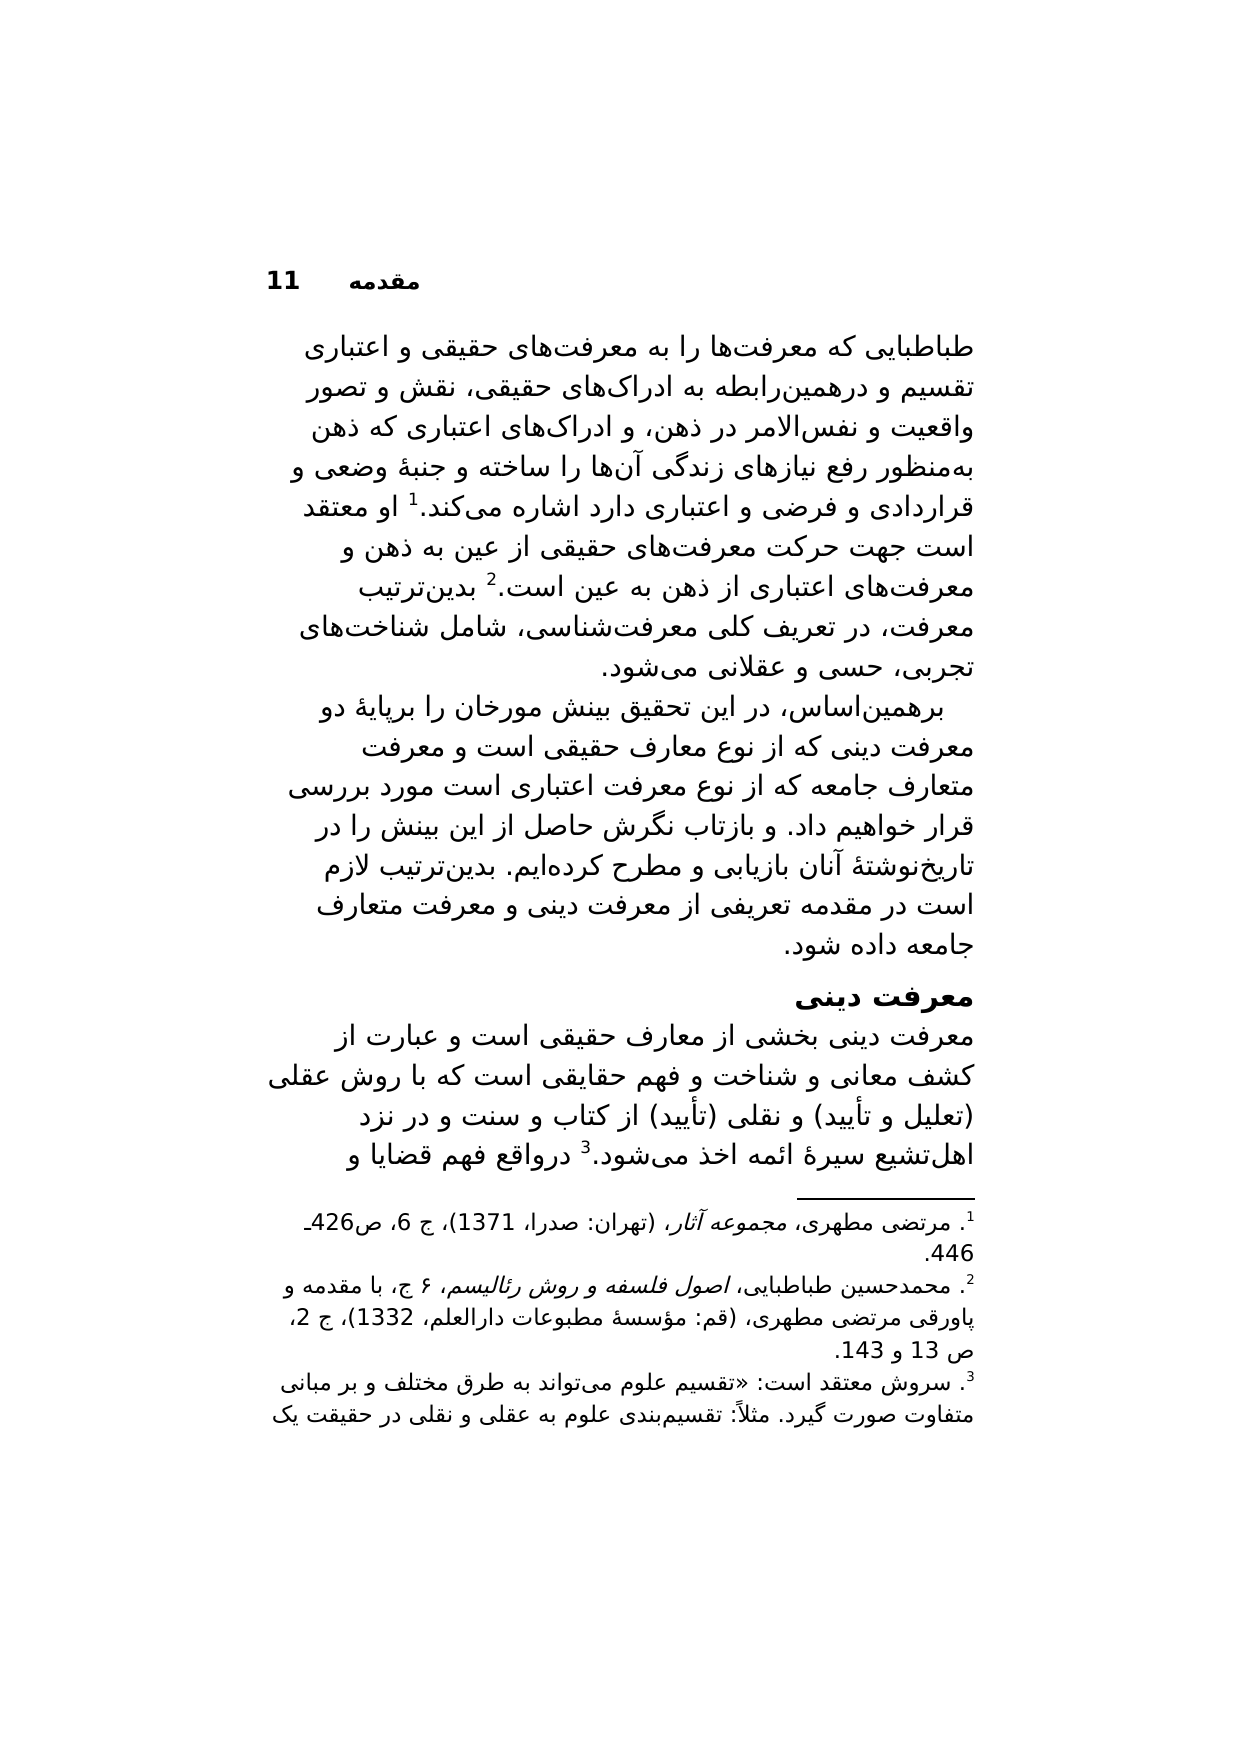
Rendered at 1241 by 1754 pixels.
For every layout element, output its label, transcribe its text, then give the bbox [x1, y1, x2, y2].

text در دیدگاه علمای دیگر حوزۀ تحقیقات اسلامی تا به امروز همان روش تقسیم‌بندی علوم و معرفت ابن‌سینا ــ شاید با اندکی تغییر ــ موردتأیید قرار گرفته است. ازجمله علامه طباطبایی که معرفت‌ها را به معرفت‌های حقیقی و اعتباری تقسیم و درهمین‌رابطه به ادراک‌های حقیقی، نقش و تصور واقعیت و نفس‌الامر در ذهن، و ادراک‌های اعتباری که ذهن به‌منظور رفع نیازهای زندگی آن‌ها را ساخته و جنبۀ وضعی و قراردادی و فرضی و اعتباری دارد اشاره می‌کند. او معتقد است جهت حرکت معرفت‌های حقیقی از عین به ذهن و معرفت‌های اعتباری از ذهن به عین است. بدین‌ترتیب معرفت، در تعریف کلی معرفت‌شناسی، شامل شناخت‌های تجربی، حسی و عقلانی می‌شود. [266, 325, 974, 685]
text معرفت دینی [266, 974, 974, 1014]
text معرفت دینی بخشی از معارف حقیقی است و عبارت از کشف معانی و شناخت و فهم حقایقی است که با روش عقلی (تعلیل و تأیید) و نقلی (تأیید) از کتاب و سنت و در نزد اهل‌تشیع سیرۀ ائمه اخذ می‌شود. درواقع فهم قضایا و گزاره‌های دینی، که محل گفت‌وگو و مباحثه بوده و به تفسیر درآمده‌اند، ماهیتی عقلی و نقلی دارند و برای تشخیص صحت آن نیاز به انطباق با منابع دینی و ارائۀ معیار است. معرفت دینی در حوزۀ عقاید معرفتی عقلانی و در حوزۀ احکام و اعمال و ارزش‌ها معرفتی تجربی و حسی است. بدین‌ترتیب دین امری ثابت است، ولی معرفت دینی متغیر. به‌طوری‌که تفاوت فهم و تفسیر منابع اصلی معرفت دینی خود موجد نحله‌های گوناگونی شده که هرکدام مدعی فهم صحیحی از منابع دینی می‌باشند. هرچند احتمال تحریف یا خطا در هرکدام وجود دارد. مطهری نیز تأکید دارد گوهر و ارکان عقاید و اخلاق و احکام ثابت است و آنچه در طول زمان و مطابق با شرایط اجتماعی فرهنگی تغییر می‌کند و نسبیّت دارد ظاهر دین است. [266, 1014, 974, 1172]
text برهمین‌اساس، در این تحقیق بینش مورخان را برپایۀ دو معرفت دینی که از نوع معارف حقیقی است و معرفت متعارف جامعه که از نوع معرفت اعتباری است مورد بررسی قرار خواهیم داد. و بازتاب نگرش حاصل از این بینش را در تاریخ‌نوشتۀ آنان بازیابی و مطرح کرده‌ایم. بدین‌ترتیب لازم است در مقدمه تعریفی از معرفت دینی و معرفت متعارف جامعه داده شود. [266, 685, 974, 962]
